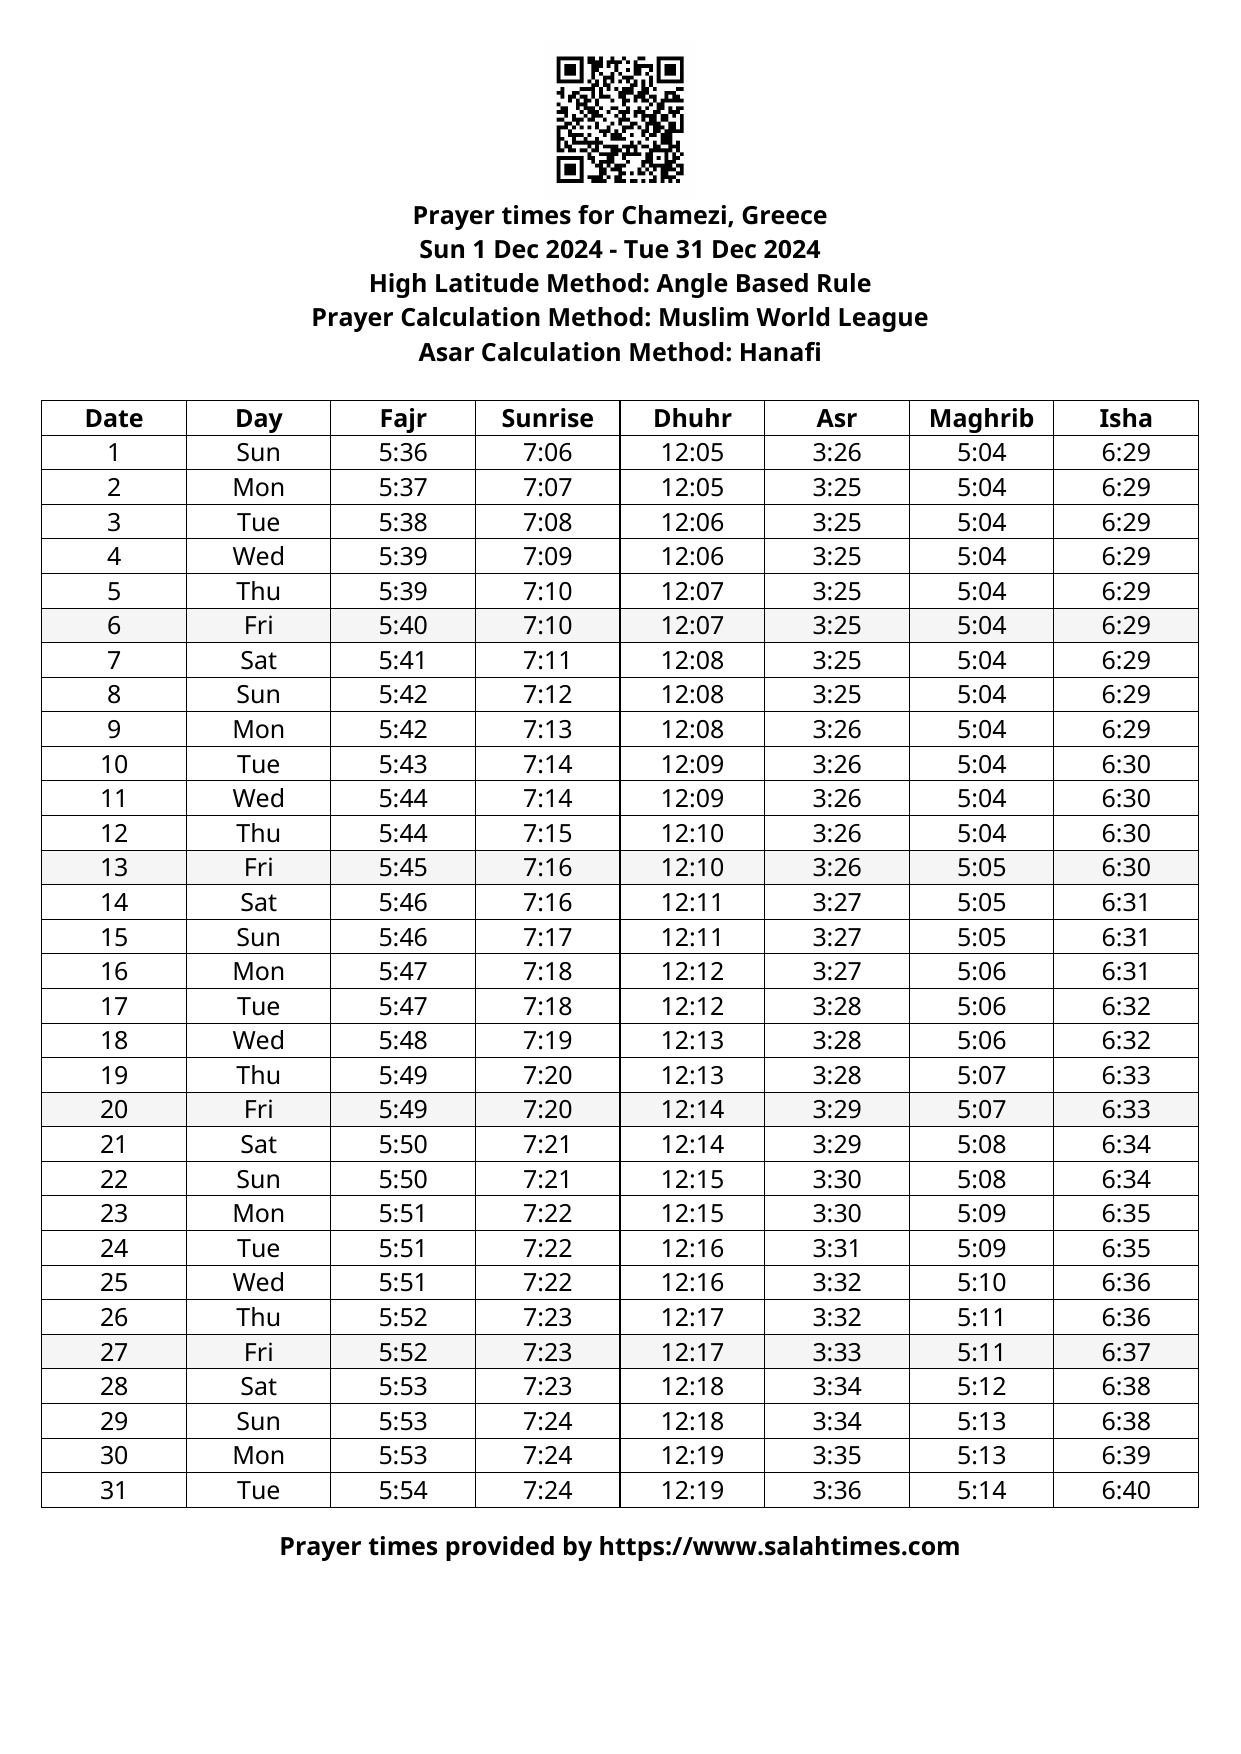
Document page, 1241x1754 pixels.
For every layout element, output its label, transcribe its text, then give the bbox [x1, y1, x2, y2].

table_cell 6:29 [1054, 436, 1198, 469]
table_cell Fri [187, 1335, 330, 1368]
table_cell 5:46 [331, 920, 475, 953]
table_cell 2 [42, 470, 186, 504]
table_cell 5:45 [331, 851, 475, 884]
table_cell Sun [187, 920, 330, 953]
table_cell 6:29 [1054, 470, 1198, 504]
table_cell 3:28 [765, 1058, 909, 1092]
table_cell 5:04 [910, 539, 1053, 573]
table_cell 6:39 [1054, 1439, 1198, 1472]
table_cell 7:23 [476, 1300, 619, 1334]
table_cell 12:08 [621, 712, 764, 746]
table_cell 3:26 [765, 851, 909, 884]
table_cell 7:22 [476, 1266, 619, 1299]
table_header Isha [1054, 401, 1198, 434]
table_cell 12:10 [621, 851, 764, 884]
table_cell 7:16 [476, 885, 619, 919]
table_cell 5:39 [331, 574, 475, 607]
table_cell 3:30 [765, 1162, 909, 1195]
table_cell 5:42 [331, 678, 475, 711]
table_cell Mon [187, 470, 330, 504]
table_cell 5:53 [331, 1404, 475, 1437]
table_cell 5:05 [910, 920, 1053, 953]
table_cell 6:38 [1054, 1369, 1198, 1403]
table_cell 6:35 [1054, 1231, 1198, 1264]
table_cell 3:27 [765, 885, 909, 919]
table_cell 5:38 [331, 505, 475, 538]
table_cell 1 [42, 436, 186, 469]
table_cell Sun [187, 678, 330, 711]
table_cell 12:16 [621, 1266, 764, 1299]
table_cell 5:51 [331, 1231, 475, 1264]
text Prayer times provided by https://www.salahtimes.com [42, 1528, 1198, 1563]
table_cell 30 [42, 1439, 186, 1472]
table_cell 3:25 [765, 643, 909, 677]
table_cell 12:16 [621, 1231, 764, 1264]
table_cell 18 [42, 1024, 186, 1057]
table_cell 5:51 [331, 1266, 475, 1299]
table_cell Thu [187, 574, 330, 607]
table_cell 5:44 [331, 781, 475, 815]
table_cell 5:49 [331, 1058, 475, 1092]
table_cell 5:43 [331, 747, 475, 780]
table_cell 12:07 [621, 609, 764, 642]
table_cell 3:29 [765, 1093, 909, 1126]
table_header Fajr [331, 401, 475, 434]
table_cell 7:06 [476, 436, 619, 469]
table_cell Tue [187, 1473, 330, 1507]
text Sun 1 Dec 2024 - Tue 31 Dec 2024 [42, 232, 1198, 266]
table_cell 5:04 [910, 470, 1053, 504]
table_cell 12:17 [621, 1335, 764, 1368]
table_cell 12:19 [621, 1439, 764, 1472]
table_cell Wed [187, 781, 330, 815]
table_cell 7:08 [476, 505, 619, 538]
table_cell 7:24 [476, 1404, 619, 1437]
table_cell Tue [187, 1231, 330, 1264]
table_cell 12:11 [621, 920, 764, 953]
table_cell 12:13 [621, 1058, 764, 1092]
table_cell 7:12 [476, 678, 619, 711]
table_cell 12:10 [621, 816, 764, 849]
table_cell 6:29 [1054, 505, 1198, 538]
table_cell 7:14 [476, 781, 619, 815]
table_cell 5:08 [910, 1127, 1053, 1161]
table_cell 12:18 [621, 1404, 764, 1437]
table_cell 3:36 [765, 1473, 909, 1507]
table_cell 12:17 [621, 1300, 764, 1334]
table_cell 22 [42, 1162, 186, 1195]
table_cell 21 [42, 1127, 186, 1161]
table_cell 5:04 [910, 609, 1053, 642]
table_cell 3:27 [765, 920, 909, 953]
table_cell 15 [42, 920, 186, 953]
table_cell 3:34 [765, 1369, 909, 1403]
table_cell 3:25 [765, 539, 909, 573]
table_cell 12:19 [621, 1473, 764, 1507]
table_cell 28 [42, 1369, 186, 1403]
table_cell 20 [42, 1093, 186, 1126]
table_cell 3:29 [765, 1127, 909, 1161]
table_cell Sun [187, 1404, 330, 1437]
table_cell Tue [187, 505, 330, 538]
table_cell 5:09 [910, 1196, 1053, 1230]
table_header Day [187, 401, 330, 434]
table_cell 19 [42, 1058, 186, 1092]
table_cell 7:10 [476, 609, 619, 642]
table_cell 7:24 [476, 1439, 619, 1472]
table_cell 8 [42, 678, 186, 711]
text Prayer times for Chamezi, Greece [42, 198, 1198, 232]
table_cell 3:26 [765, 436, 909, 469]
picture [542, 41, 699, 198]
table_cell 5:47 [331, 954, 475, 988]
table_cell 3:26 [765, 781, 909, 815]
table_cell 6:34 [1054, 1127, 1198, 1161]
table_cell 7:14 [476, 747, 619, 780]
table_cell 12:06 [621, 539, 764, 573]
table_cell Thu [187, 1058, 330, 1092]
table_cell 5:07 [910, 1093, 1053, 1126]
table_cell 11 [42, 781, 186, 815]
table_cell 3:31 [765, 1231, 909, 1264]
table_cell 5:48 [331, 1024, 475, 1057]
table_cell Thu [187, 1300, 330, 1334]
table_cell 7 [42, 643, 186, 677]
table_cell 5:14 [910, 1473, 1053, 1507]
table_cell Mon [187, 712, 330, 746]
table_cell 6:30 [1054, 781, 1198, 815]
table_cell 3:32 [765, 1300, 909, 1334]
table_cell 3:26 [765, 816, 909, 849]
table_cell 7:23 [476, 1335, 619, 1368]
table_cell 5:51 [331, 1196, 475, 1230]
table_header Maghrib [910, 401, 1053, 434]
table_cell 3:25 [765, 470, 909, 504]
table_cell 29 [42, 1404, 186, 1437]
table_cell 5:04 [910, 678, 1053, 711]
text Prayer Calculation Method: Muslim World League [42, 300, 1198, 334]
table_cell 12:13 [621, 1024, 764, 1057]
table_cell 5:46 [331, 885, 475, 919]
table_cell 5:47 [331, 989, 475, 1022]
table_cell 5:52 [331, 1335, 475, 1368]
table_cell 5:09 [910, 1231, 1053, 1264]
table_cell 7:10 [476, 574, 619, 607]
table_cell 6:29 [1054, 539, 1198, 573]
table_cell Mon [187, 1439, 330, 1472]
table_cell 12:18 [621, 1369, 764, 1403]
table_cell 5:05 [910, 851, 1053, 884]
table_header Sunrise [476, 401, 619, 434]
table_cell 5:13 [910, 1404, 1053, 1437]
table_cell 7:23 [476, 1369, 619, 1403]
table_cell 6:36 [1054, 1300, 1198, 1334]
table_cell 12:09 [621, 747, 764, 780]
table_cell 5:11 [910, 1300, 1053, 1334]
table_cell 5:04 [910, 643, 1053, 677]
table_cell 23 [42, 1196, 186, 1230]
table_cell 3 [42, 505, 186, 538]
table_cell 7:11 [476, 643, 619, 677]
table_cell 5:37 [331, 470, 475, 504]
table_cell 5:08 [910, 1162, 1053, 1195]
table_cell 12:09 [621, 781, 764, 815]
table_cell 5:04 [910, 747, 1053, 780]
table_cell 6:30 [1054, 747, 1198, 780]
table_cell 5:50 [331, 1162, 475, 1195]
table_cell Thu [187, 816, 330, 849]
table_cell 5:39 [331, 539, 475, 573]
table_cell 3:25 [765, 574, 909, 607]
table_cell Fri [187, 851, 330, 884]
table_cell 5:06 [910, 1024, 1053, 1057]
table_cell 6:31 [1054, 954, 1198, 988]
table_cell 7:24 [476, 1473, 619, 1507]
table_cell 5:13 [910, 1439, 1053, 1472]
text Asar Calculation Method: Hanafi [42, 334, 1198, 368]
table_cell 7:21 [476, 1127, 619, 1161]
table_cell 6:33 [1054, 1058, 1198, 1092]
table_cell Wed [187, 1024, 330, 1057]
text High Latitude Method: Angle Based Rule [42, 266, 1198, 300]
table_cell 6:38 [1054, 1404, 1198, 1437]
table_cell 12:12 [621, 989, 764, 1022]
table_cell 5:04 [910, 505, 1053, 538]
table_cell 3:33 [765, 1335, 909, 1368]
table_header Dhuhr [621, 401, 764, 434]
table_cell 27 [42, 1335, 186, 1368]
table_cell 12:15 [621, 1162, 764, 1195]
table_cell 12:14 [621, 1093, 764, 1126]
table_cell 5:41 [331, 643, 475, 677]
table_cell 7:21 [476, 1162, 619, 1195]
table_cell 3:26 [765, 712, 909, 746]
table_cell 7:22 [476, 1231, 619, 1264]
table_cell 5:04 [910, 781, 1053, 815]
table_cell 3:27 [765, 954, 909, 988]
table_cell 3:25 [765, 505, 909, 538]
table_cell 5:12 [910, 1369, 1053, 1403]
table_cell 31 [42, 1473, 186, 1507]
table_cell 5:49 [331, 1093, 475, 1126]
table_header Asr [765, 401, 909, 434]
table_cell 6:32 [1054, 989, 1198, 1022]
table_cell 17 [42, 989, 186, 1022]
table_cell 5:44 [331, 816, 475, 849]
table_cell Wed [187, 539, 330, 573]
table_cell 6:35 [1054, 1196, 1198, 1230]
table_cell 3:30 [765, 1196, 909, 1230]
table_cell 9 [42, 712, 186, 746]
table_cell 10 [42, 747, 186, 780]
table_cell 6:29 [1054, 712, 1198, 746]
table_cell 5:04 [910, 574, 1053, 607]
table_cell 24 [42, 1231, 186, 1264]
table_cell 5:10 [910, 1266, 1053, 1299]
table_cell Sun [187, 1162, 330, 1195]
table_cell 5:52 [331, 1300, 475, 1334]
table_cell 6:40 [1054, 1473, 1198, 1507]
table_cell Sat [187, 1369, 330, 1403]
table_cell 6:29 [1054, 609, 1198, 642]
table_cell 5:07 [910, 1058, 1053, 1092]
table_cell Tue [187, 747, 330, 780]
table_cell 6 [42, 609, 186, 642]
table_cell 5:06 [910, 989, 1053, 1022]
table_cell 3:28 [765, 989, 909, 1022]
table_cell Tue [187, 989, 330, 1022]
table_cell Mon [187, 1196, 330, 1230]
table_cell 7:17 [476, 920, 619, 953]
table_cell 6:32 [1054, 1024, 1198, 1057]
table_cell 7:20 [476, 1058, 619, 1092]
table_cell 4 [42, 539, 186, 573]
table_cell 5:06 [910, 954, 1053, 988]
table_cell 14 [42, 885, 186, 919]
table_cell 16 [42, 954, 186, 988]
table_cell 7:18 [476, 954, 619, 988]
table_cell 12:07 [621, 574, 764, 607]
table_cell 12:05 [621, 470, 764, 504]
table_cell 12 [42, 816, 186, 849]
table_cell 3:35 [765, 1439, 909, 1472]
table_cell 7:19 [476, 1024, 619, 1057]
table_cell 6:31 [1054, 920, 1198, 953]
table_cell Sat [187, 885, 330, 919]
table_cell 7:07 [476, 470, 619, 504]
table_cell 3:26 [765, 747, 909, 780]
table_cell 12:11 [621, 885, 764, 919]
table_cell 3:34 [765, 1404, 909, 1437]
table_cell 6:29 [1054, 678, 1198, 711]
table_cell 5:04 [910, 436, 1053, 469]
table_cell 5 [42, 574, 186, 607]
table_cell 5:50 [331, 1127, 475, 1161]
table_cell 6:30 [1054, 851, 1198, 884]
table_cell 6:34 [1054, 1162, 1198, 1195]
table_cell Fri [187, 1093, 330, 1126]
table_header Date [42, 401, 186, 434]
table_cell Wed [187, 1266, 330, 1299]
table_cell 12:14 [621, 1127, 764, 1161]
table_cell 12:06 [621, 505, 764, 538]
table_cell 26 [42, 1300, 186, 1334]
table_cell 5:04 [910, 712, 1053, 746]
table_cell 5:05 [910, 885, 1053, 919]
table_cell 7:22 [476, 1196, 619, 1230]
table_cell 7:09 [476, 539, 619, 573]
table_cell 3:25 [765, 678, 909, 711]
table_cell 6:36 [1054, 1266, 1198, 1299]
table_cell 3:25 [765, 609, 909, 642]
table_cell 12:12 [621, 954, 764, 988]
table_cell 7:16 [476, 851, 619, 884]
table_cell 5:54 [331, 1473, 475, 1507]
table_cell 7:15 [476, 816, 619, 849]
table_cell 12:15 [621, 1196, 764, 1230]
table_cell 7:13 [476, 712, 619, 746]
table_cell 6:37 [1054, 1335, 1198, 1368]
table_cell 12:05 [621, 436, 764, 469]
table_cell 5:36 [331, 436, 475, 469]
table_cell 5:53 [331, 1369, 475, 1403]
table_cell 3:32 [765, 1266, 909, 1299]
table_cell 5:04 [910, 816, 1053, 849]
table_cell Mon [187, 954, 330, 988]
table_cell 6:29 [1054, 643, 1198, 677]
table_cell Sat [187, 1127, 330, 1161]
table_cell 6:29 [1054, 574, 1198, 607]
table_cell Fri [187, 609, 330, 642]
table_cell 5:53 [331, 1439, 475, 1472]
table_cell 12:08 [621, 678, 764, 711]
table_cell 5:40 [331, 609, 475, 642]
table_cell 5:11 [910, 1335, 1053, 1368]
table_cell 6:31 [1054, 885, 1198, 919]
table_cell 7:18 [476, 989, 619, 1022]
table_cell Sun [187, 436, 330, 469]
table_cell 13 [42, 851, 186, 884]
table_cell Sat [187, 643, 330, 677]
table_cell 7:20 [476, 1093, 619, 1126]
table_cell 12:08 [621, 643, 764, 677]
table_cell 6:30 [1054, 816, 1198, 849]
table_cell 5:42 [331, 712, 475, 746]
table_cell 6:33 [1054, 1093, 1198, 1126]
table_cell 3:28 [765, 1024, 909, 1057]
table_cell 25 [42, 1266, 186, 1299]
